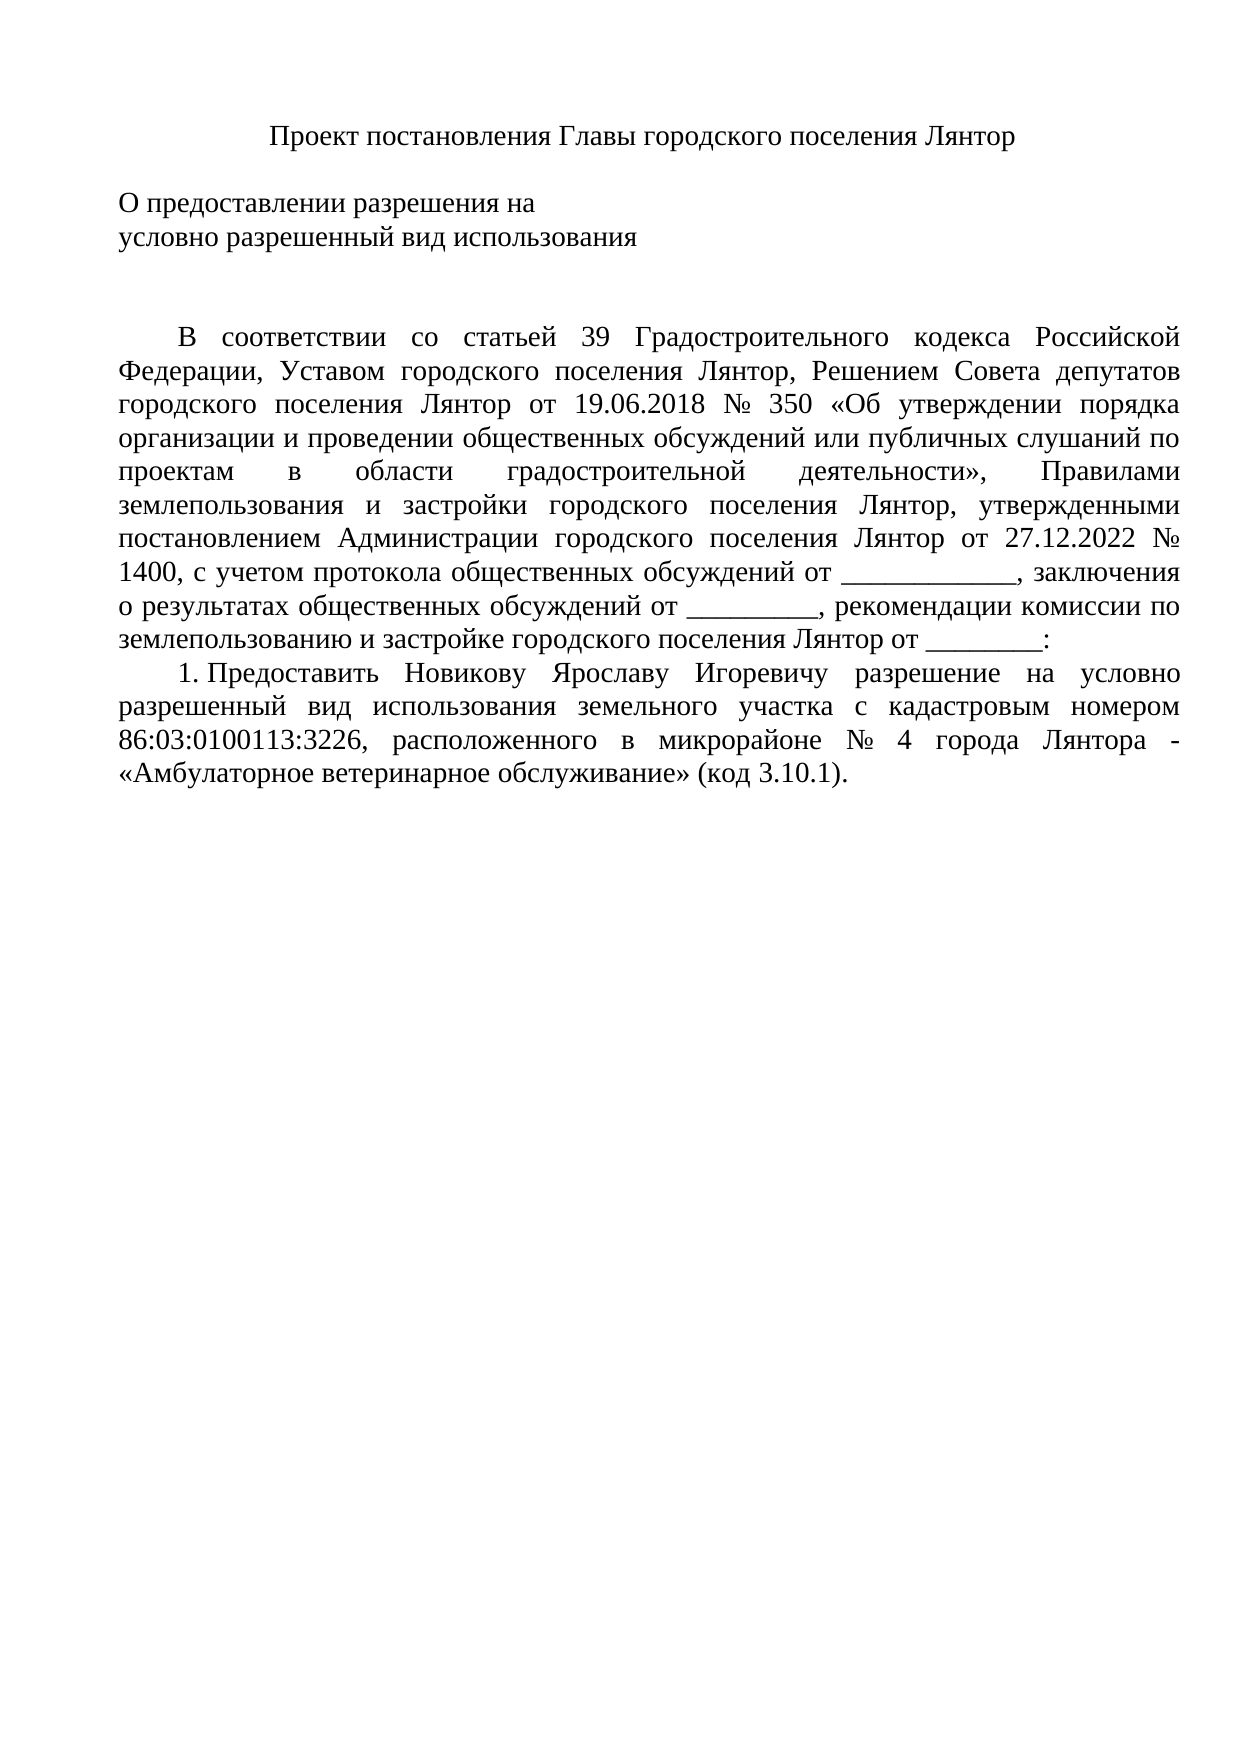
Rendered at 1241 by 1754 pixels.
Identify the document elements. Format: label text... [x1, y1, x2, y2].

text О предоставлении разрешения на условно разрешенный вид использования [118, 185, 1181, 252]
list Предоставить Новикову Ярославу Игоревичу разрешение на условно разрешенный вид использования земельного участка с кадастровым номером 86:03:0100113:3226, расположенного в микрорайоне № 4 города Лянтора - «Амбулаторное ветеринарное обслуживание» (код 3.10.1). [118, 655, 1181, 789]
text В соответствии со статьей 39 Градостроительного кодекса Российской Федерации, Уставом городского поселения Лянтор, Решением Совета депутатов городского поселения Лянтор от 19.06.2018 № 350 «Об утверждении порядка организации и проведении общественных обсуждений или публичных слушаний по проектам в области градостроительной деятельности», Правилами землепользования и застройки городского поселения Лянтор, утвержденными постановлением Администрации городского поселения Лянтор от 27.12.2022 № 1400, с учетом протокола общественных обсуждений от ____________, заключения о результатах общественных обсуждений от _________, рекомендации комиссии по землепользованию и застройке городского поселения Лянтор от ________: [118, 319, 1181, 655]
text Проект постановления Главы городского поселения Лянтор [118, 118, 1167, 152]
